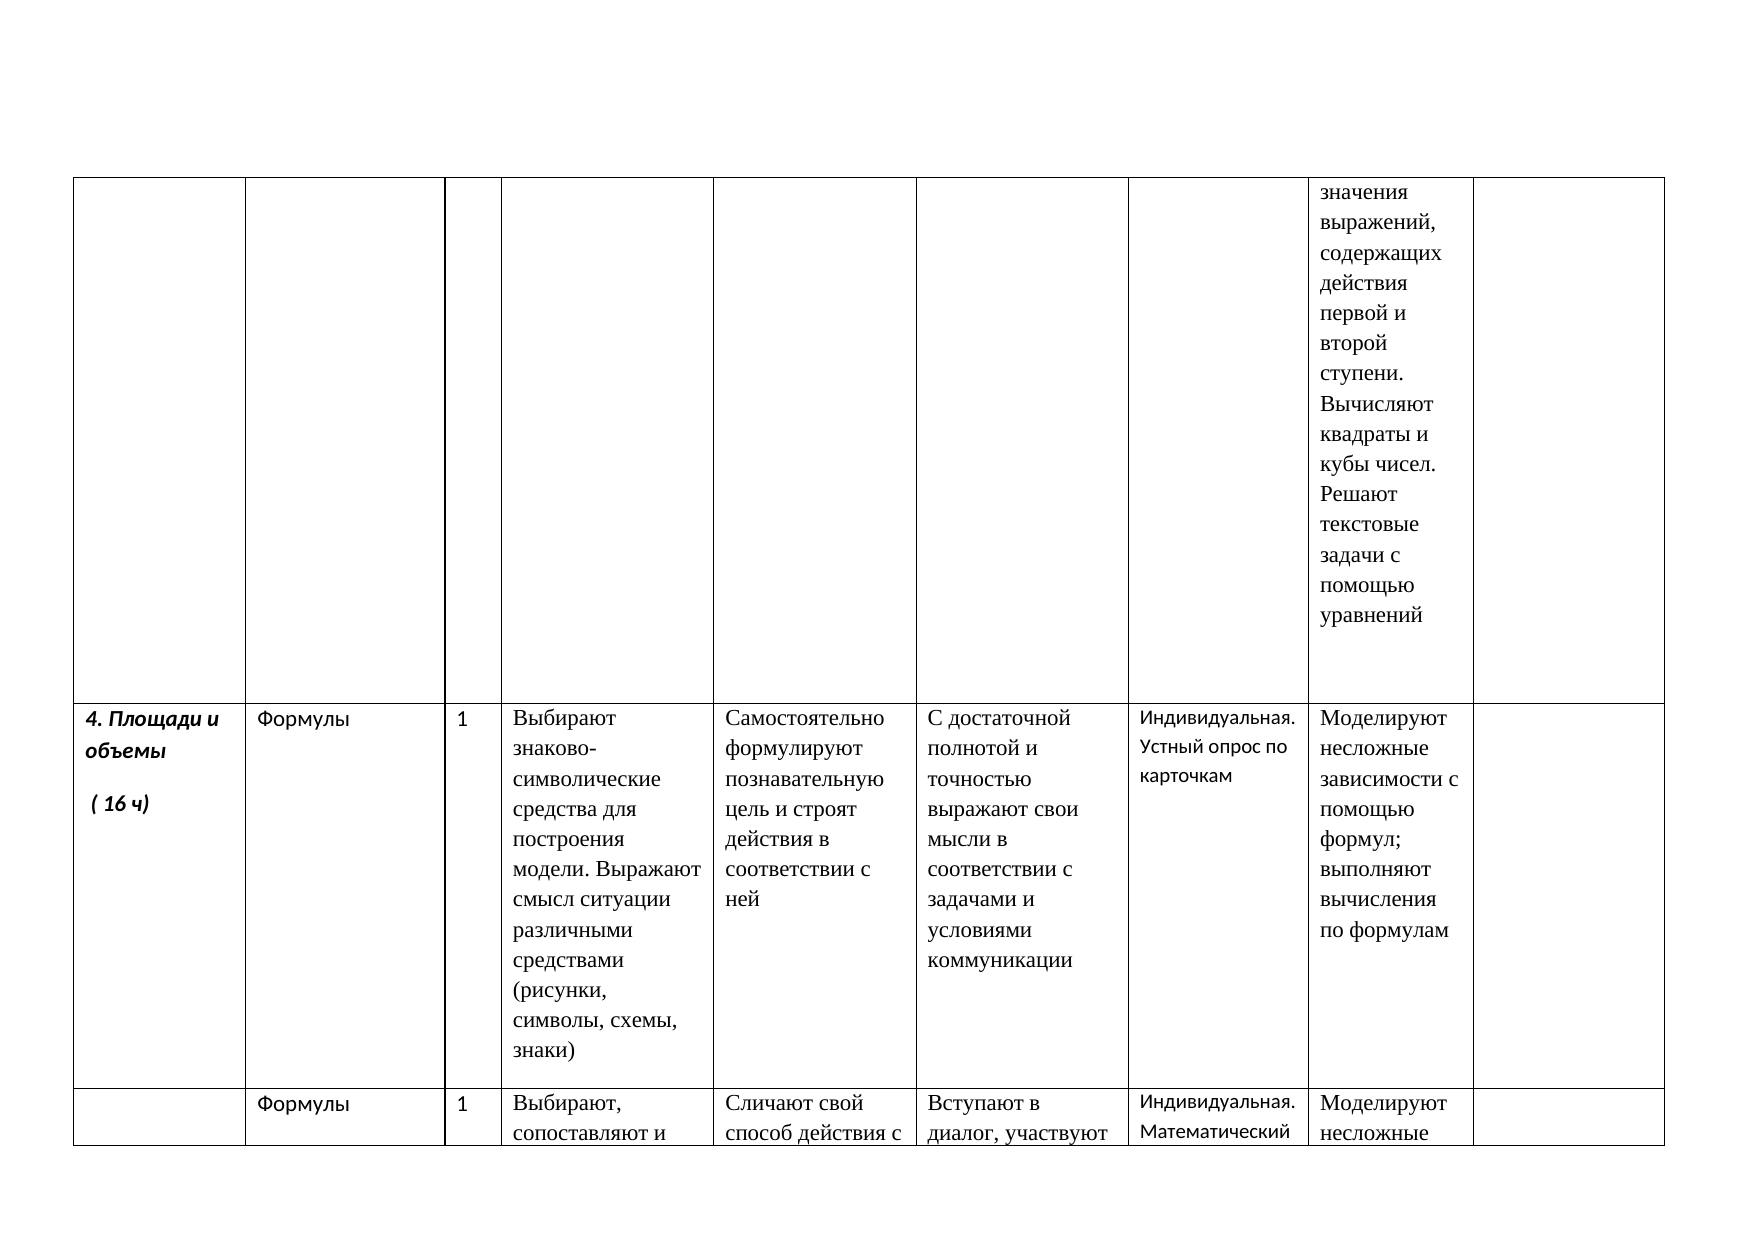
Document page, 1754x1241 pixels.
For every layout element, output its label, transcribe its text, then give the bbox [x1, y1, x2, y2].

table_cell [1474, 704, 1664, 1088]
table_cell 1 [446, 1089, 501, 1145]
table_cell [714, 178, 916, 703]
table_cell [1129, 178, 1308, 703]
table_cell Моделируют несложные зависимости с помощью формул; выполняют вычисления по формулам [1309, 704, 1473, 1088]
table_cell [1474, 178, 1664, 703]
table_cell [74, 1089, 245, 1145]
table_cell 1 [446, 178, 501, 703]
table_cell Формулы [246, 704, 444, 1088]
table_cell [714, 1089, 916, 1145]
table_cell Выбирают знаково-символические средства для построения модели. Выражают смысл ситуации различными средствами (рисунки, символы, схемы, знаки) [502, 704, 713, 1088]
table_cell С достаточной полнотой и точностью выражают свои мысли в соответствии с задачами и условиями коммуникации [917, 704, 1128, 1088]
table_cell 4. Площади и объемы ( 16 ч) [74, 704, 245, 1088]
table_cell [1309, 1089, 1473, 1145]
table_cell [1474, 1089, 1664, 1145]
table_cell 1 [446, 704, 501, 1088]
table_cell Самостоятельно формулируют познавательную цель и строят действия в соответствии с ней [714, 704, 916, 1088]
table_cell Формулы [246, 1089, 444, 1145]
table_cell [1129, 1089, 1308, 1145]
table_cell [1309, 178, 1473, 703]
table_cell [74, 178, 245, 703]
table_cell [502, 178, 713, 703]
table_cell Индивидуальная. Устный опрос по карточкам [1129, 704, 1308, 1088]
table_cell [502, 1089, 713, 1145]
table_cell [917, 178, 1128, 703]
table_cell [917, 1089, 1128, 1145]
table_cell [246, 178, 444, 703]
